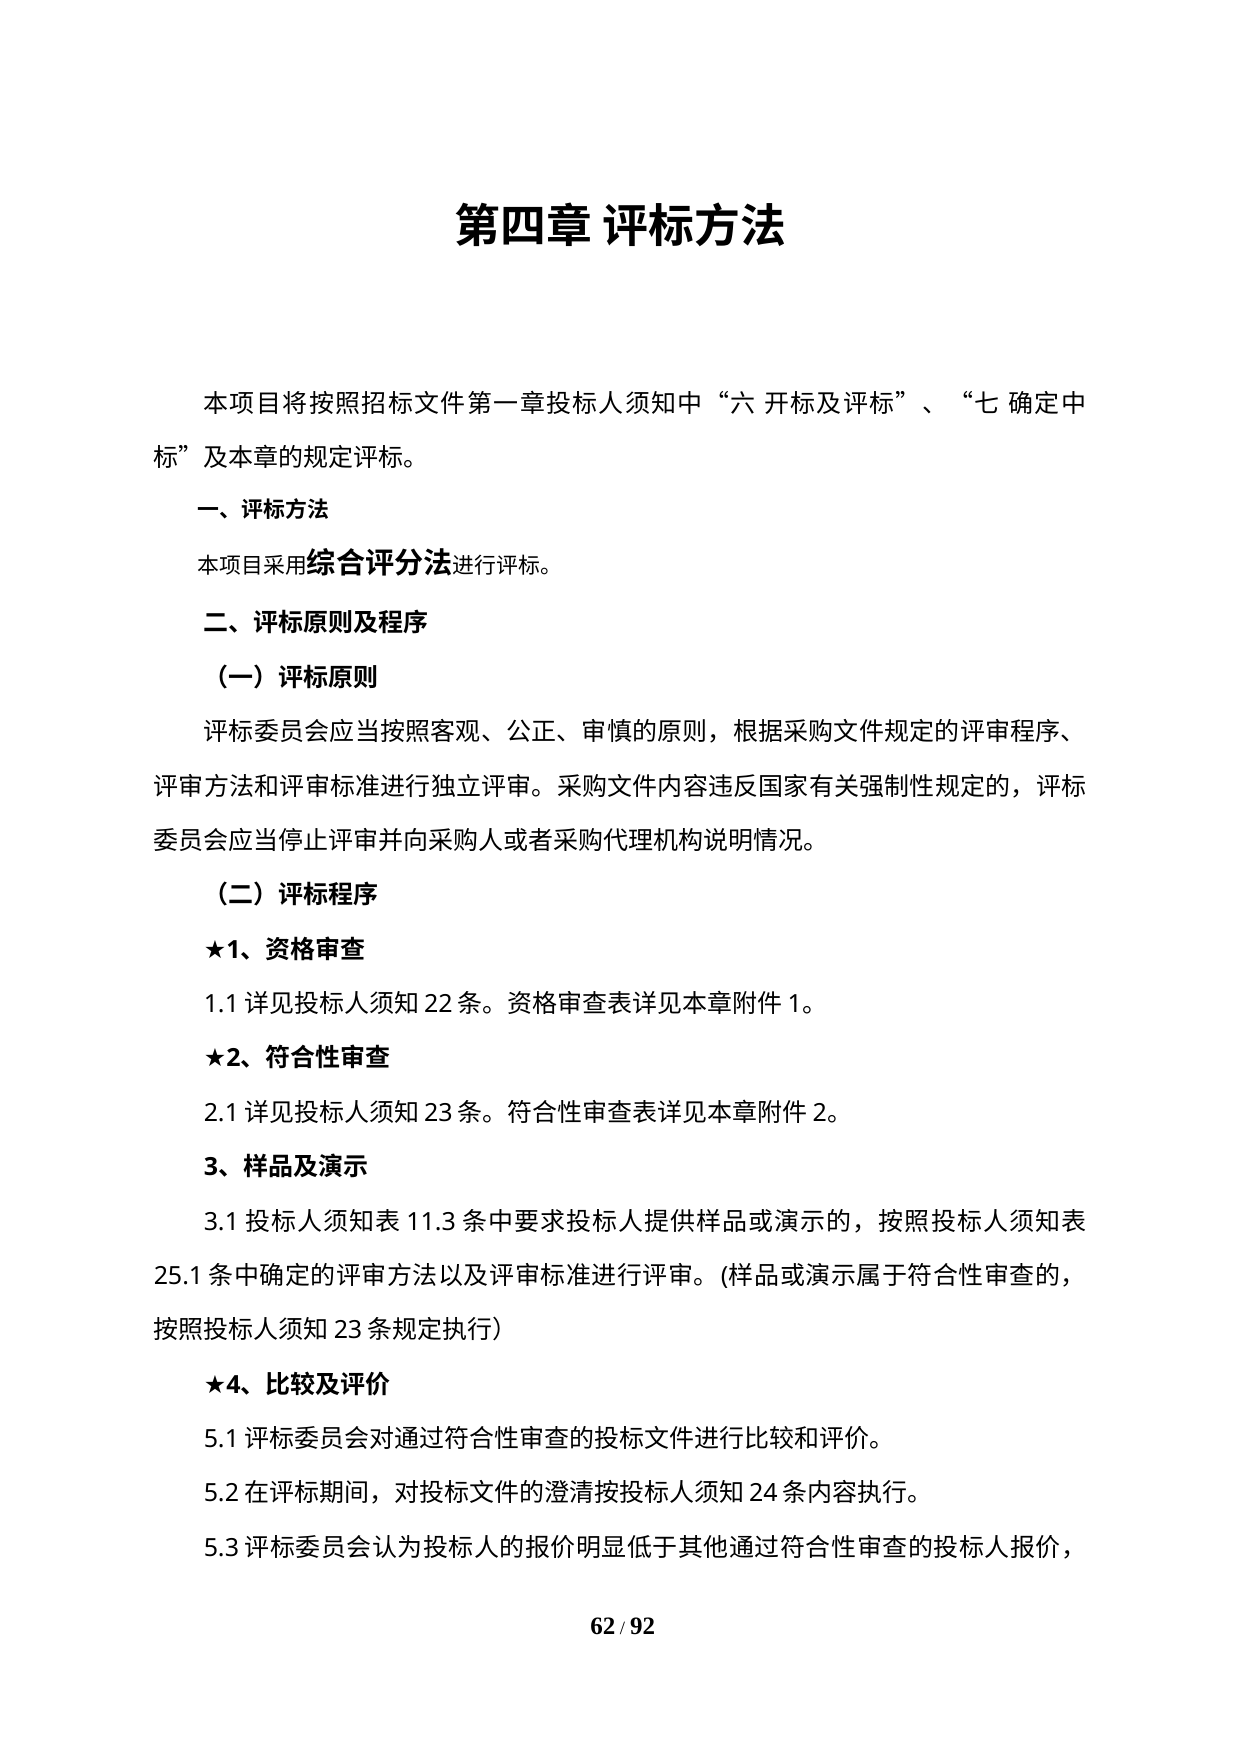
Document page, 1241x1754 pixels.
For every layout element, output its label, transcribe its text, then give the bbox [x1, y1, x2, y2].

text 3、样品及演示 [153, 1147, 1087, 1183]
text 2.1详见投标人须知23条。符合性审查表详见本章附件2。 [153, 1092, 1087, 1128]
text 5.1评标委员会对通过符合性审查的投标文件进行比较和评价。 [153, 1418, 1087, 1455]
text 一、评标方法 [153, 492, 1087, 524]
subtitle 第四章 评标方法 [153, 189, 1087, 255]
text （二）评标程序 [153, 875, 1087, 911]
text 1.1详见投标人须知22条。资格审查表详见本章附件1。 [153, 983, 1087, 1020]
text ★1、资格审查 [153, 929, 1087, 965]
text 二、评标原则及程序 [153, 603, 1087, 639]
text （一）评标原则 [153, 657, 1087, 693]
text ★2、符合性审查 [153, 1038, 1087, 1074]
text 本项目采用进行评标。 [153, 539, 1087, 582]
text ★4、比较及评价 [153, 1364, 1087, 1400]
text 本项目将按照招标文件第一章投标人须知中“六 开标及评标”、“七 确定中标”及本章的规定评标。 [153, 383, 1087, 474]
text 评标委员会应当按照客观、公正、审慎的原则，根据采购文件规定的评审程序、评审方法和评审标准进行独立评审。采购文件内容违反国家有关强制性规定的，评标委员会应当停止评审并向采购人或者采购代理机构说明情况。 [153, 712, 1087, 857]
text 3.1投标人须知表11.3条中要求投标人提供样品或演示的，按照投标人须知表25.1条中确定的评审方法以及评审标准进行评审。(样品或演示属于符合性审查的，按照投标人须知23条规定执行） [153, 1201, 1087, 1346]
text 5.2在评标期间，对投标文件的澄清按投标人须知24条内容执行。 [153, 1473, 1087, 1509]
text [153, 1527, 1087, 1563]
